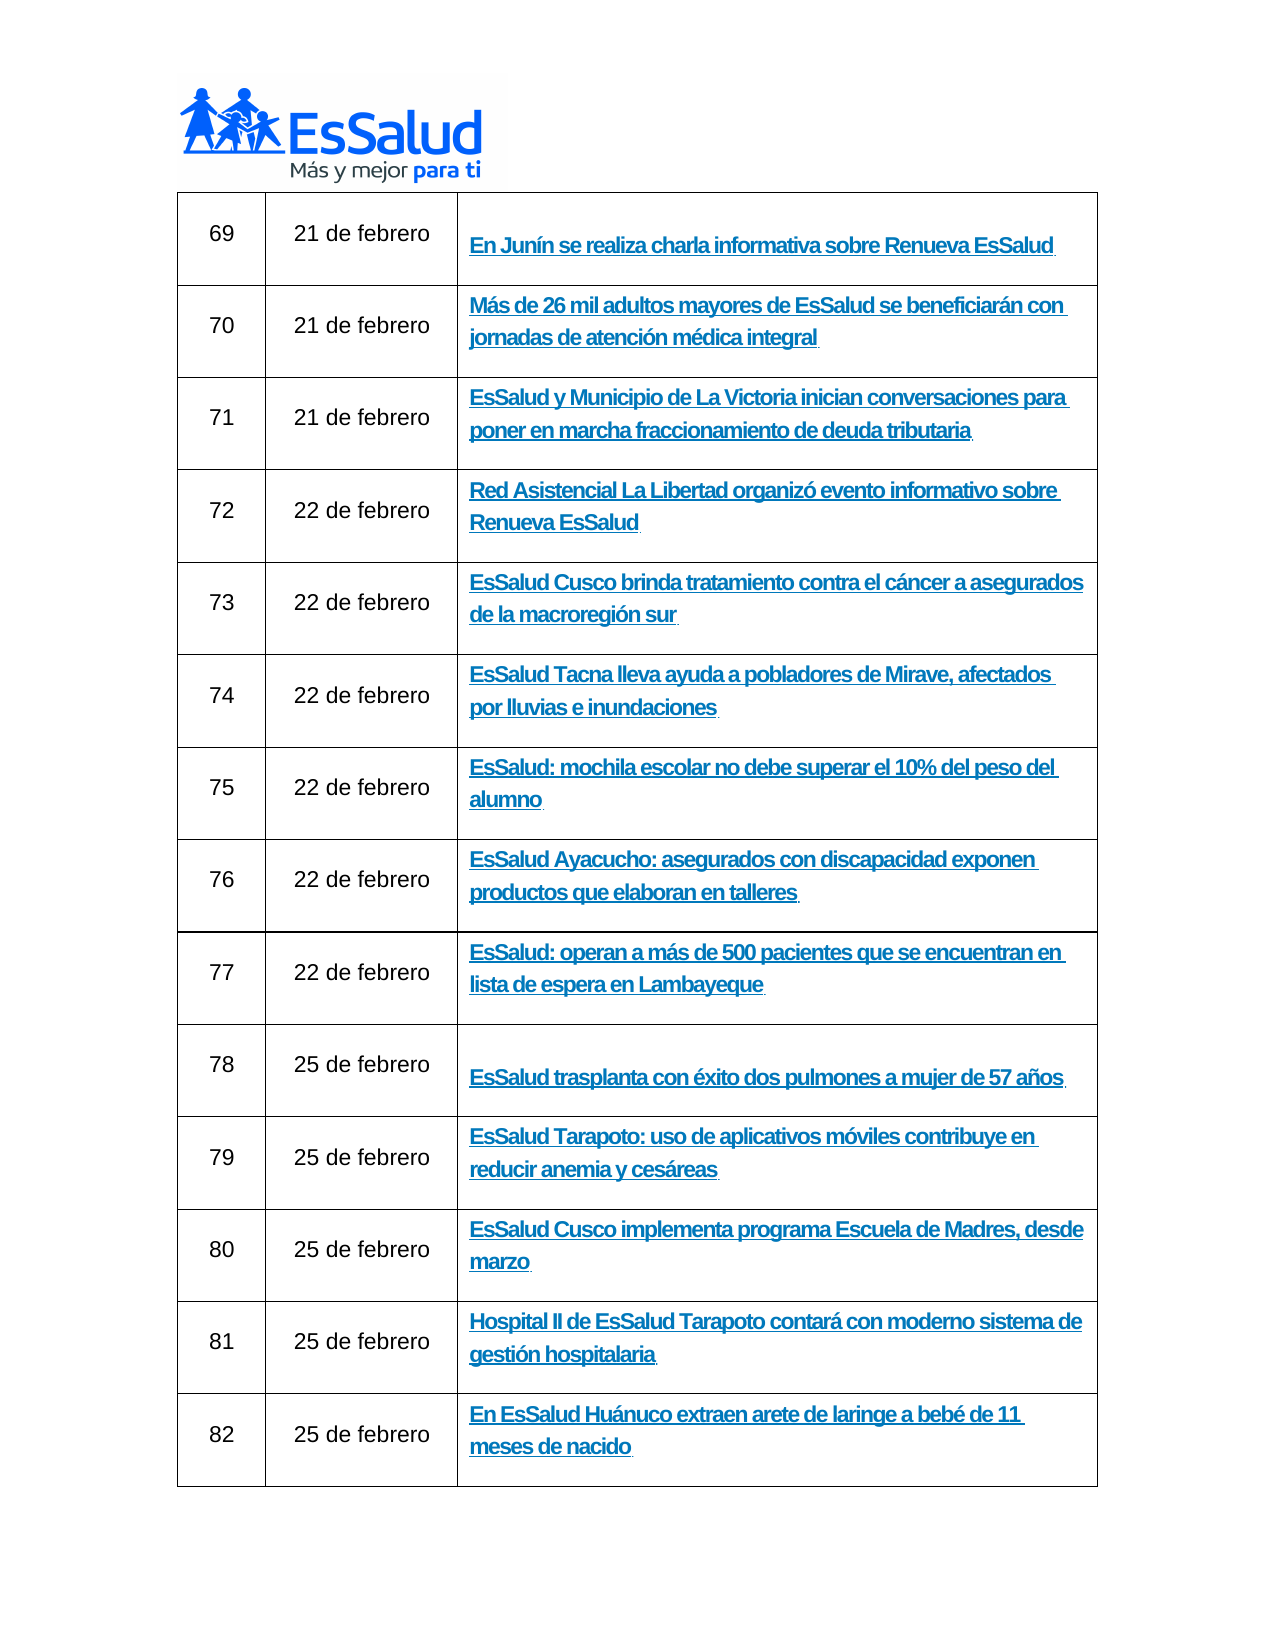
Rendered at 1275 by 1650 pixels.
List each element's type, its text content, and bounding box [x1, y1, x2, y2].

table_cell EsSalud y Municipio de La Victoria inician conversaciones para poner en marcha fraccionamiento de deuda tributaria [458, 378, 1097, 469]
table_cell 25 de febrero [266, 1210, 457, 1301]
table_cell 79 [178, 1117, 265, 1208]
table_cell 70 [178, 286, 265, 377]
table_cell 22 de febrero [266, 933, 457, 1024]
table_cell 76 [178, 840, 265, 931]
table_cell En Junín se realiza charla informativa sobre Renueva EsSalud [458, 193, 1097, 284]
table_cell En EsSalud Huánuco extraen arete de laringe a bebé de 11 meses de nacido [458, 1394, 1097, 1486]
table_cell 22 de febrero [266, 748, 457, 839]
table_cell EsSalud Ayacucho: asegurados con discapacidad exponen productos que elaboran en talleres [458, 840, 1097, 931]
picture [177, 73, 509, 192]
table_cell 21 de febrero [266, 286, 457, 377]
table_cell 22 de febrero [266, 563, 457, 654]
table_cell 82 [178, 1394, 265, 1486]
table_cell EsSalud: operan a más de 500 pacientes que se encuentran en lista de espera en Lambayeque [458, 933, 1097, 1024]
table_cell Más de 26 mil adultos mayores de EsSalud se beneficiarán con jornadas de atención médica integral [458, 286, 1097, 377]
table_cell EsSalud Tarapoto: uso de aplicativos móviles contribuye en reducir anemia y cesáreas [458, 1117, 1097, 1208]
table_cell EsSalud Cusco implementa programa Escuela de Madres, desde marzo [458, 1210, 1097, 1301]
table_cell 74 [178, 655, 265, 747]
table_cell 22 de febrero [266, 655, 457, 747]
table_cell 77 [178, 933, 265, 1024]
table_cell 21 de febrero [266, 193, 457, 284]
table_cell 22 de febrero [266, 840, 457, 931]
table_cell EsSalud: mochila escolar no debe superar el 10% del peso del alumno [458, 748, 1097, 839]
table_cell 25 de febrero [266, 1117, 457, 1208]
table_cell EsSalud Tacna lleva ayuda a pobladores de Mirave, afectados por lluvias e inundaciones [458, 655, 1097, 747]
table_cell 80 [178, 1210, 265, 1301]
table_cell 22 de febrero [266, 470, 457, 562]
table_cell EsSalud trasplanta con éxito dos pulmones a mujer de 57 años [458, 1025, 1097, 1116]
table_cell 25 de febrero [266, 1302, 457, 1393]
table_cell EsSalud Cusco brinda tratamiento contra el cáncer a asegurados de la macroregión sur [458, 563, 1097, 654]
table_cell 73 [178, 563, 265, 654]
table_cell Red Asistencial La Libertad organizó evento informativo sobre Renueva EsSalud [458, 470, 1097, 562]
table_cell 71 [178, 378, 265, 469]
table_cell Hospital II de EsSalud Tarapoto contará con moderno sistema de gestión hospitalaria [458, 1302, 1097, 1393]
table_cell 69 [178, 193, 265, 284]
table_cell 25 de febrero [266, 1025, 457, 1116]
table_cell 21 de febrero [266, 378, 457, 469]
table_cell 25 de febrero [266, 1394, 457, 1486]
table_cell 81 [178, 1302, 265, 1393]
table_cell 75 [178, 748, 265, 839]
table_cell 78 [178, 1025, 265, 1116]
table_cell 72 [178, 470, 265, 562]
